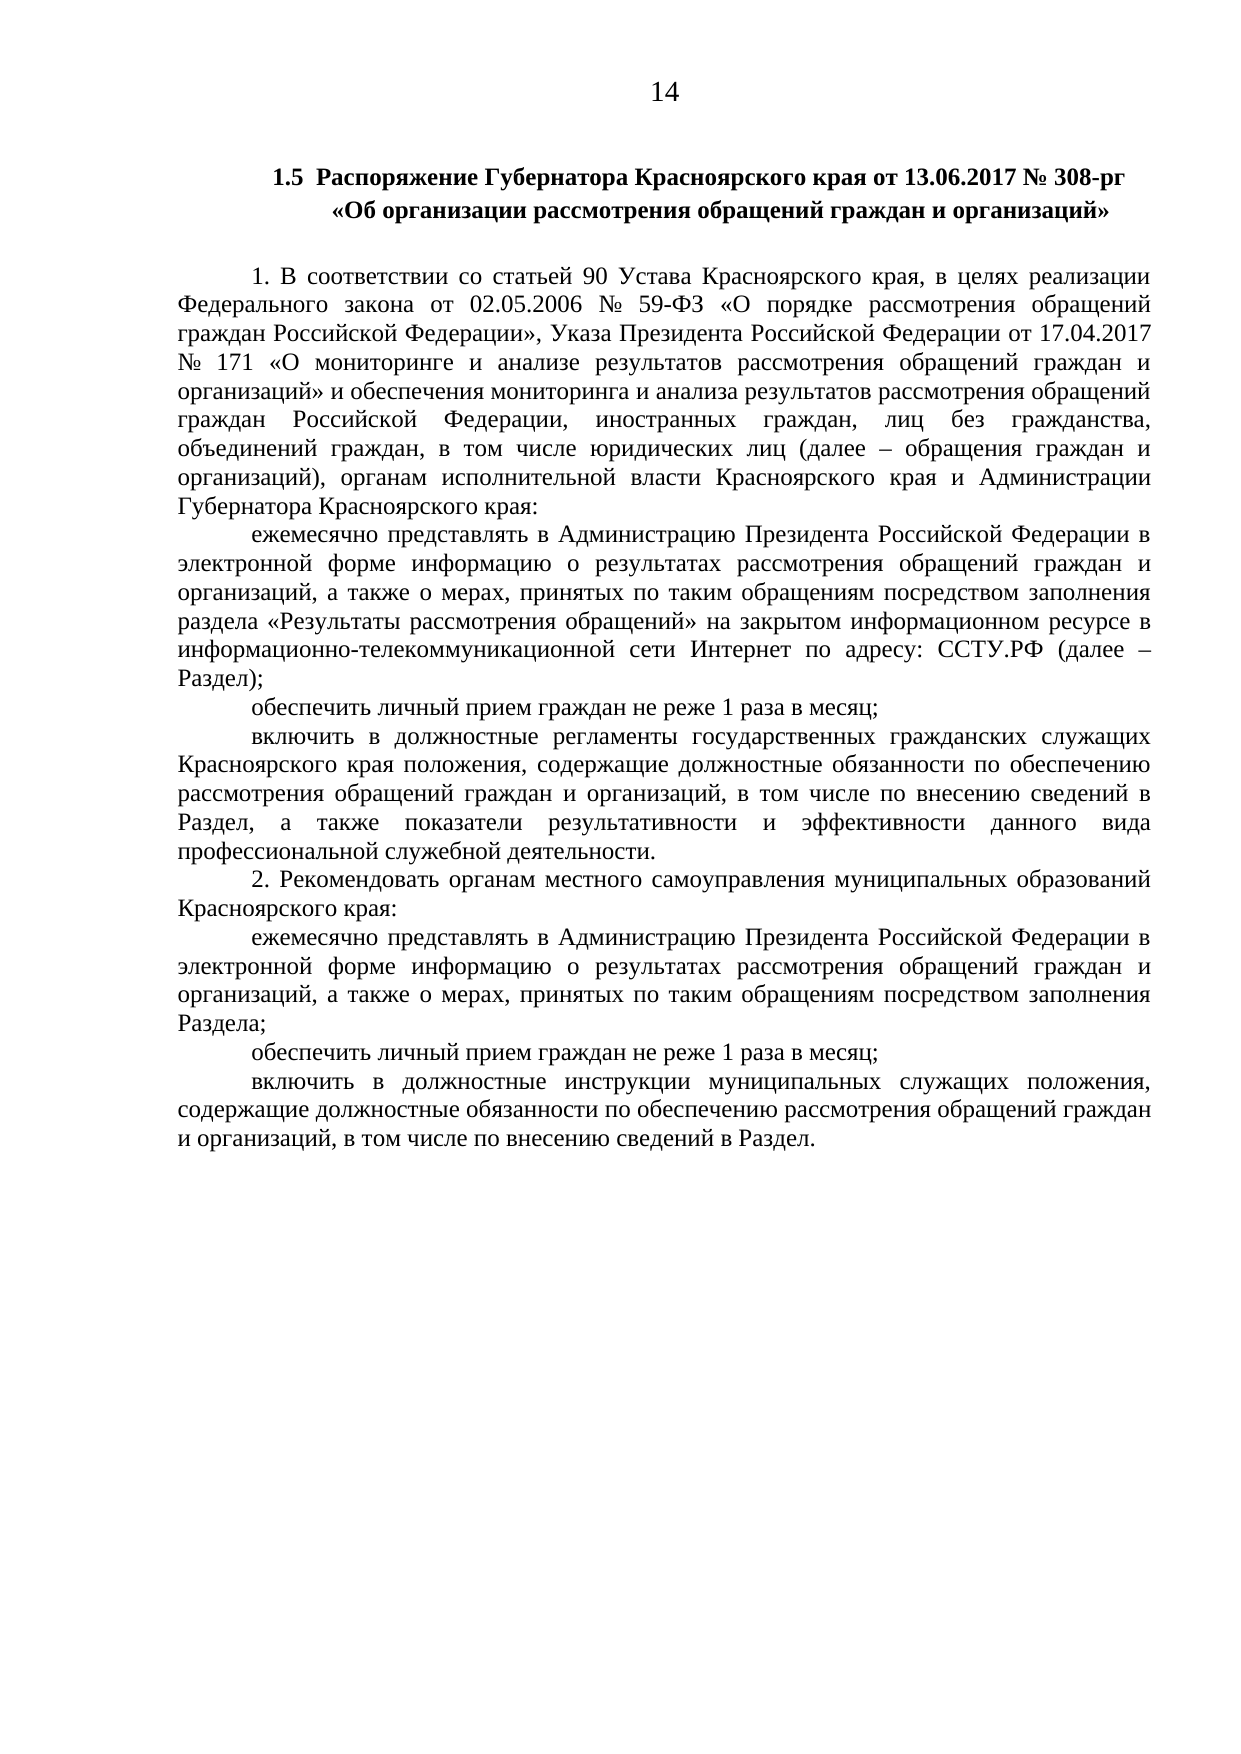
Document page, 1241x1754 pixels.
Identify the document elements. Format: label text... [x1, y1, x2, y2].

text обеспечить личный прием граждан не реже 1 раза в месяц; [177, 1037, 1152, 1066]
text 1. В соответствии со статьей 90 Устава Красноярского края, в целях реализации Федерального закона от 02.05.2006 № 59-ФЗ «О порядке рассмотрения обращений граждан Российской Федерации», Указа Президента Российской Федерации от 17.04.2017 № 171 «О мониторинге и анализе результатов рассмотрения обращений граждан и организаций» и обеспечения мониторинга и анализа результатов рассмотрения обращений граждан Российской Федерации, иностранных граждан, лиц без гражданства, объединений граждан, в том числе юридических лиц (далее – обращения граждан и организаций), органам исполнительной власти Красноярского края и Администрации Губернатора Красноярского края: [177, 261, 1152, 519]
text включить в должностные регламенты государственных гражданских служащих Красноярского края положения, содержащие должностные обязанности по обеспечению рассмотрения обращений граждан и организаций, в том числе по внесению сведений в Раздел, а также показатели результативности и эффективности данного вида профессиональной служебной деятельности. [177, 721, 1152, 864]
text ежемесячно представлять в Администрацию Президента Российской Федерации в электронной форме информацию о результатах рассмотрения обращений граждан и организаций, а также о мерах, принятых по таким обращениям посредством заполнения раздела «Результаты рассмотрения обращений» на закрытом информационном ресурсе в информационно-телекоммуникационной сети Интернет по адресу: ССТУ.РФ (далее – Раздел); [177, 519, 1152, 692]
text ежемесячно представлять в Администрацию Президента Российской Федерации в электронной форме информацию о результатах рассмотрения обращений граждан и организаций, а также о мерах, принятых по таким обращениям посредством заполнения Раздела; [177, 922, 1152, 1037]
list Распоряжение Губернатора Красноярского края от 13.06.2017 № 308-рг «Об организации рассмотрения обращений граждан и организаций» [252, 162, 1152, 223]
text обеспечить личный прием граждан не реже 1 раза в месяц; [177, 692, 1152, 721]
text включить в должностные инструкции муниципальных служащих положения, содержащие должностные обязанности по обеспечению рассмотрения обращений граждан и организаций, в том числе по внесению сведений в Раздел. [177, 1066, 1152, 1152]
text 2. Рекомендовать органам местного самоуправления муниципальных образований Красноярского края: [177, 864, 1152, 922]
